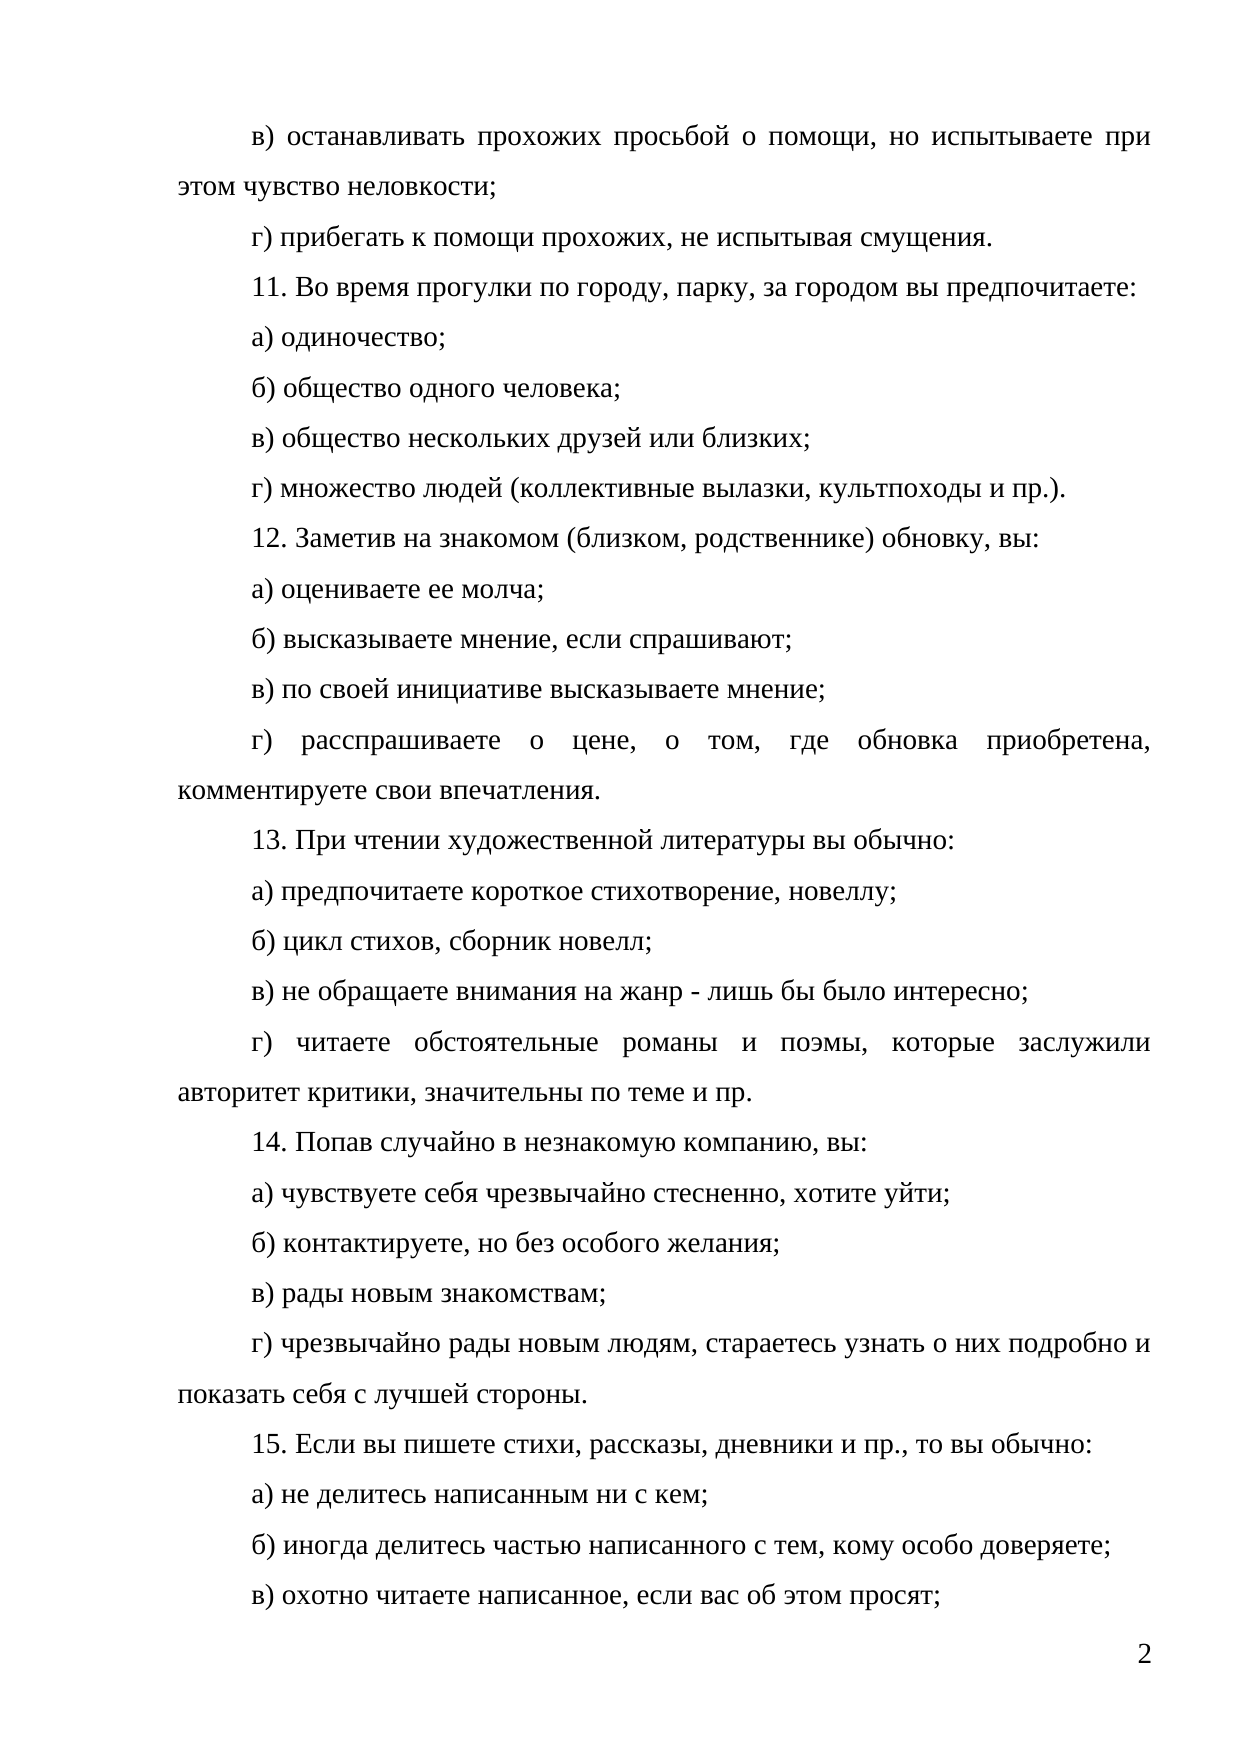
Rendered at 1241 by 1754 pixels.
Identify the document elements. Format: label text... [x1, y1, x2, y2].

text г) прибегать к помощи прохожих, не испытывая смущения. [177, 219, 1152, 252]
text г) множество людей (коллективные вылазки, культпоходы и пр.). [177, 470, 1152, 504]
text в) не обращаете внимания на жанр - лишь бы было интересно; [177, 973, 1152, 1007]
text в) по своей инициативе высказываете мнение; [177, 672, 1152, 705]
text в) охотно читаете написанное, если вас об этом просят; [177, 1577, 1152, 1611]
text г) расспрашиваете о цене, о том, где обновка приобретена, комментируете свои впечатления. [177, 722, 1152, 806]
text в) общество нескольких друзей или близких; [177, 420, 1152, 453]
text б) высказываете мнение, если спрашивают; [177, 621, 1152, 655]
text 14. Попав случайно в незнакомую компанию, вы: [177, 1124, 1152, 1158]
text 13. При чтении художественной литературы вы обычно: [177, 822, 1152, 856]
text в) останавливать прохожих просьбой о помощи, но испытываете при этом чувство неловкости; [177, 118, 1152, 202]
text б) контактируете, но без особого желания; [177, 1225, 1152, 1258]
text а) предпочитаете короткое стихотворение, новеллу; [177, 873, 1152, 906]
text 15. Если вы пишете стихи, рассказы, дневники и пр., то вы обычно: [177, 1426, 1152, 1460]
text 11. Во время прогулки по городу, парку, за городом вы предпочитаете: [177, 269, 1152, 303]
text г) читаете обстоятельные романы и поэмы, которые заслужили авторитет критики, значительны по теме и пр. [177, 1024, 1152, 1108]
text 12. Заметив на знакомом (близком, родственнике) обновку, вы: [177, 521, 1152, 554]
text а) одиночество; [177, 319, 1152, 353]
text а) чувствуете себя чрезвычайно стесненно, хотите уйти; [177, 1175, 1152, 1208]
text г) чрезвычайно рады новым людям, стараетесь узнать о них подробно и показать себя с лучшей стороны. [177, 1326, 1152, 1409]
text а) не делитесь написанным ни с кем; [177, 1477, 1152, 1510]
text в) рады новым знакомствам; [177, 1275, 1152, 1309]
text а) оцениваете ее молча; [177, 571, 1152, 604]
text б) цикл стихов, сборник новелл; [177, 923, 1152, 957]
text б) иногда делитесь частью написанного с тем, кому особо доверяете; [177, 1527, 1152, 1560]
text б) общество одного человека; [177, 370, 1152, 403]
